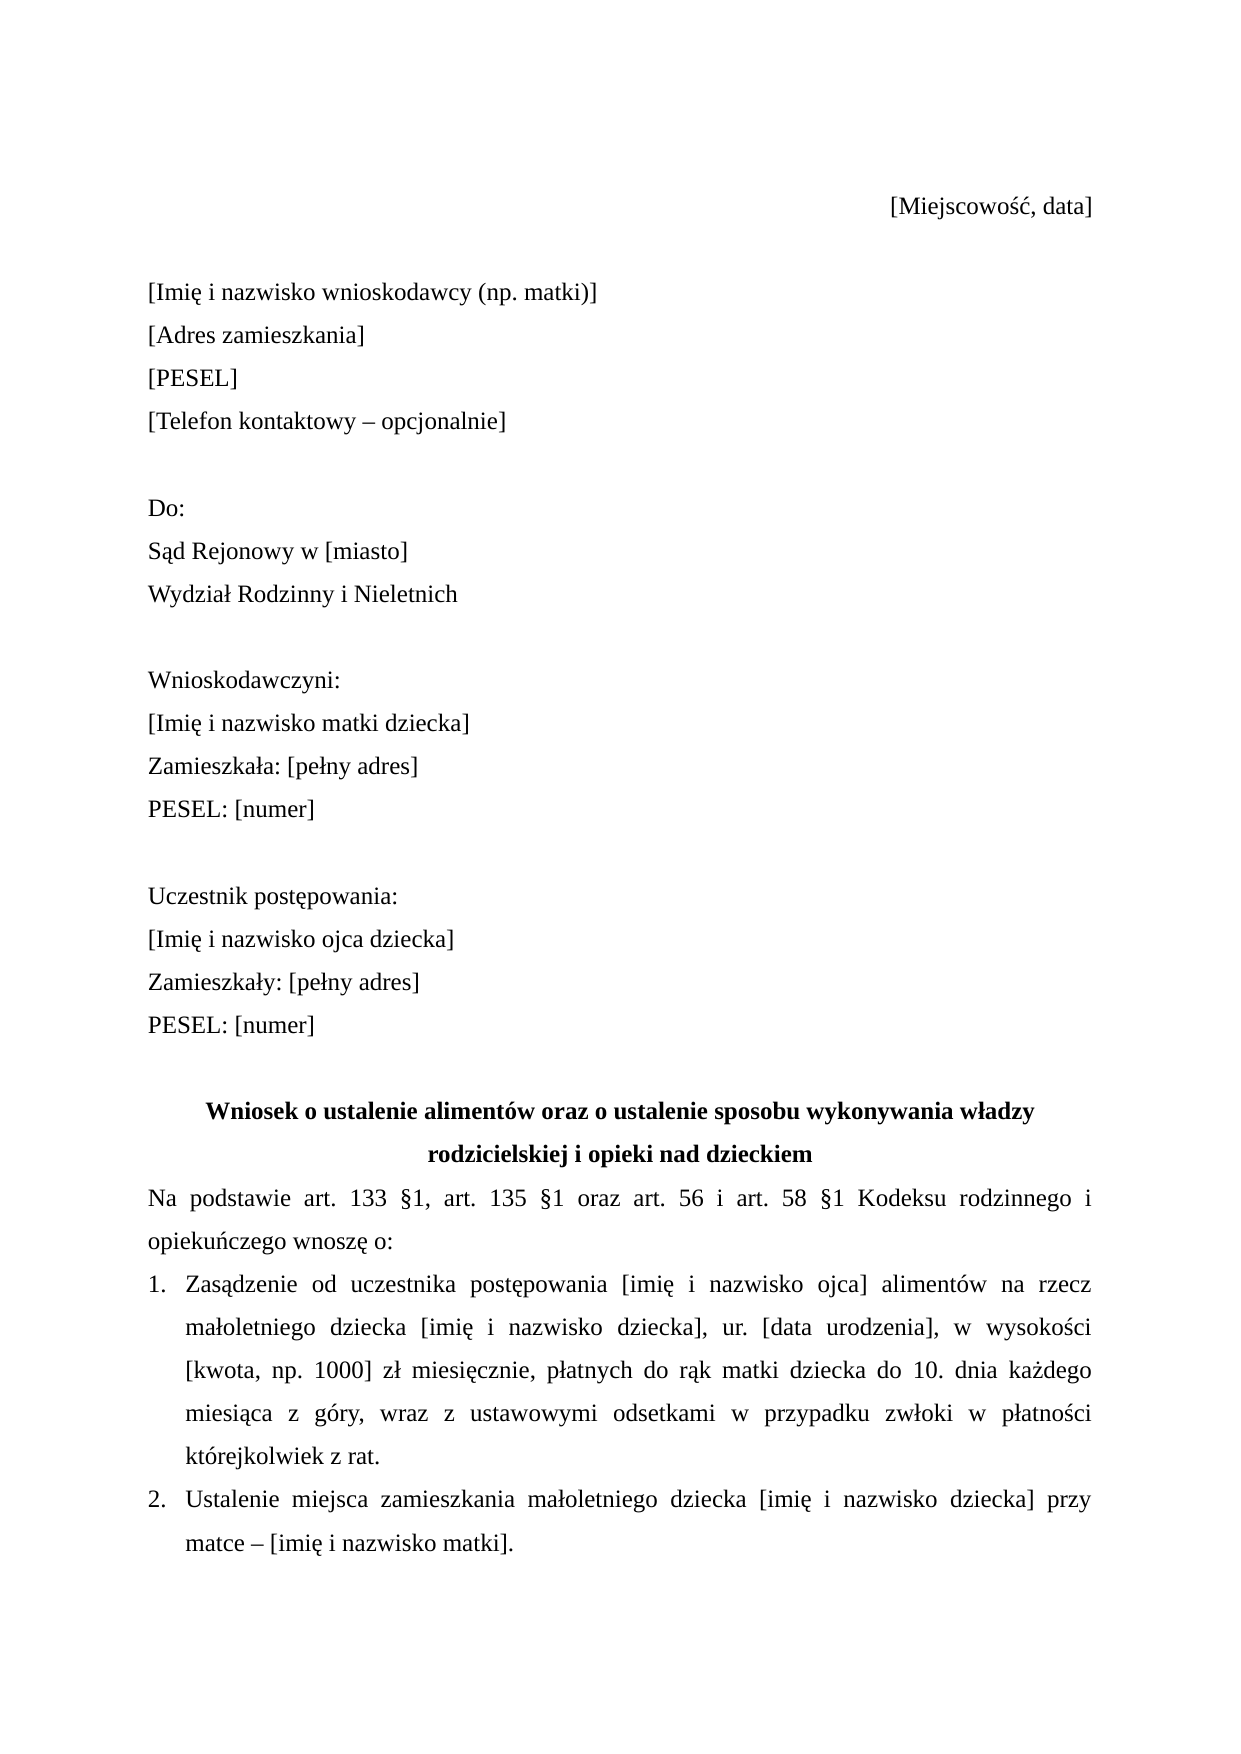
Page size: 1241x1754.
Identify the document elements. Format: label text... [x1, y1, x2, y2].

text [Miejscowość, data] [148, 191, 1093, 219]
text [Telefon kontaktowy – opcjonalnie] [148, 406, 1093, 435]
text Wnioskodawczyni: [148, 665, 1093, 694]
list Zasądzenie od uczestnika postępowania [imię i nazwisko ojca] alimentów na rzecz małoletniego dziecka [imię i nazwisko dziecka], ur. [data urodzenia], w wysokości [kwota, np. 1000] zł miesięcznie, płatnych do rąk matki dziecka do 10. dnia każdego miesiąca z góry, wraz z ustawowymi odsetkami w przypadku zwłoki w płatności którejkolwiek z rat. [148, 1269, 1093, 1470]
text PESEL: [numer] [148, 794, 1093, 823]
list Ustalenie miejsca zamieszkania małoletniego dziecka [imię i nazwisko dziecka] przy matce – [imię i nazwisko matki]. [148, 1484, 1093, 1556]
text PESEL: [numer] [148, 1010, 1093, 1039]
text Zamieszkała: [pełny adres] [148, 751, 1093, 780]
text Uczestnik postępowania: [148, 881, 1093, 909]
text Wydział Rodzinny i Nieletnich [148, 579, 1093, 608]
text [Imię i nazwisko ojca dziecka] [148, 924, 1093, 953]
text Do: [148, 493, 1093, 521]
text Na podstawie art. 133 §1, art. 135 §1 oraz art. 56 i art. 58 §1 Kodeksu rodzinnego i opiekuńczego wnoszę o: [148, 1183, 1093, 1254]
text [Imię i nazwisko matki dziecka] [148, 708, 1093, 737]
text Wniosek o ustalenie alimentów oraz o ustalenie sposobu wykonywania władzy rodzicielskiej i opieki nad dzieckiem [148, 1096, 1093, 1168]
text [Imię i nazwisko wnioskodawcy (np. matki)] [148, 277, 1093, 306]
text Sąd Rejonowy w [miasto] [148, 536, 1093, 564]
text [Adres zamieszkania] [148, 320, 1093, 349]
text Zamieszkały: [pełny adres] [148, 967, 1093, 996]
text [PESEL] [148, 363, 1093, 392]
